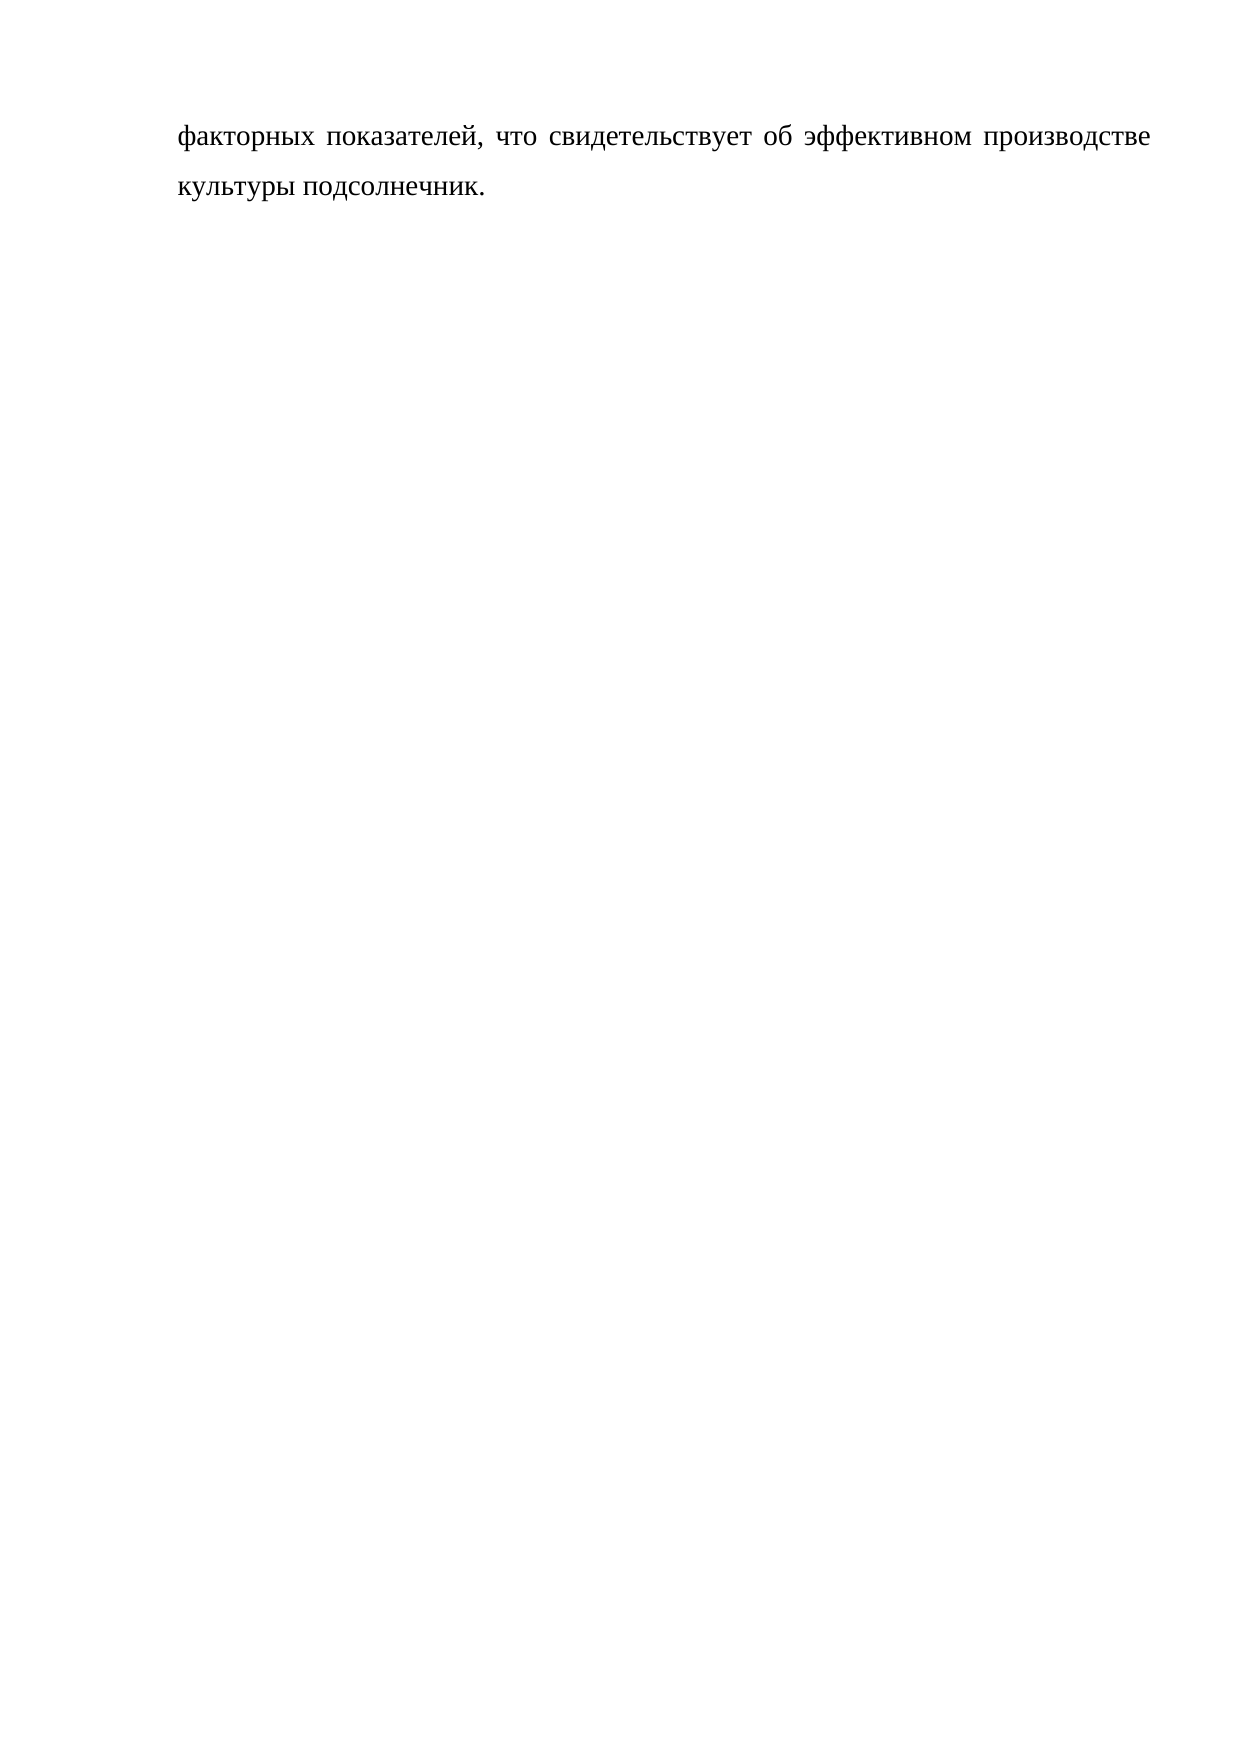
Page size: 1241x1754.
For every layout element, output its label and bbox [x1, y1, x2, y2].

text [177, 118, 1152, 202]
